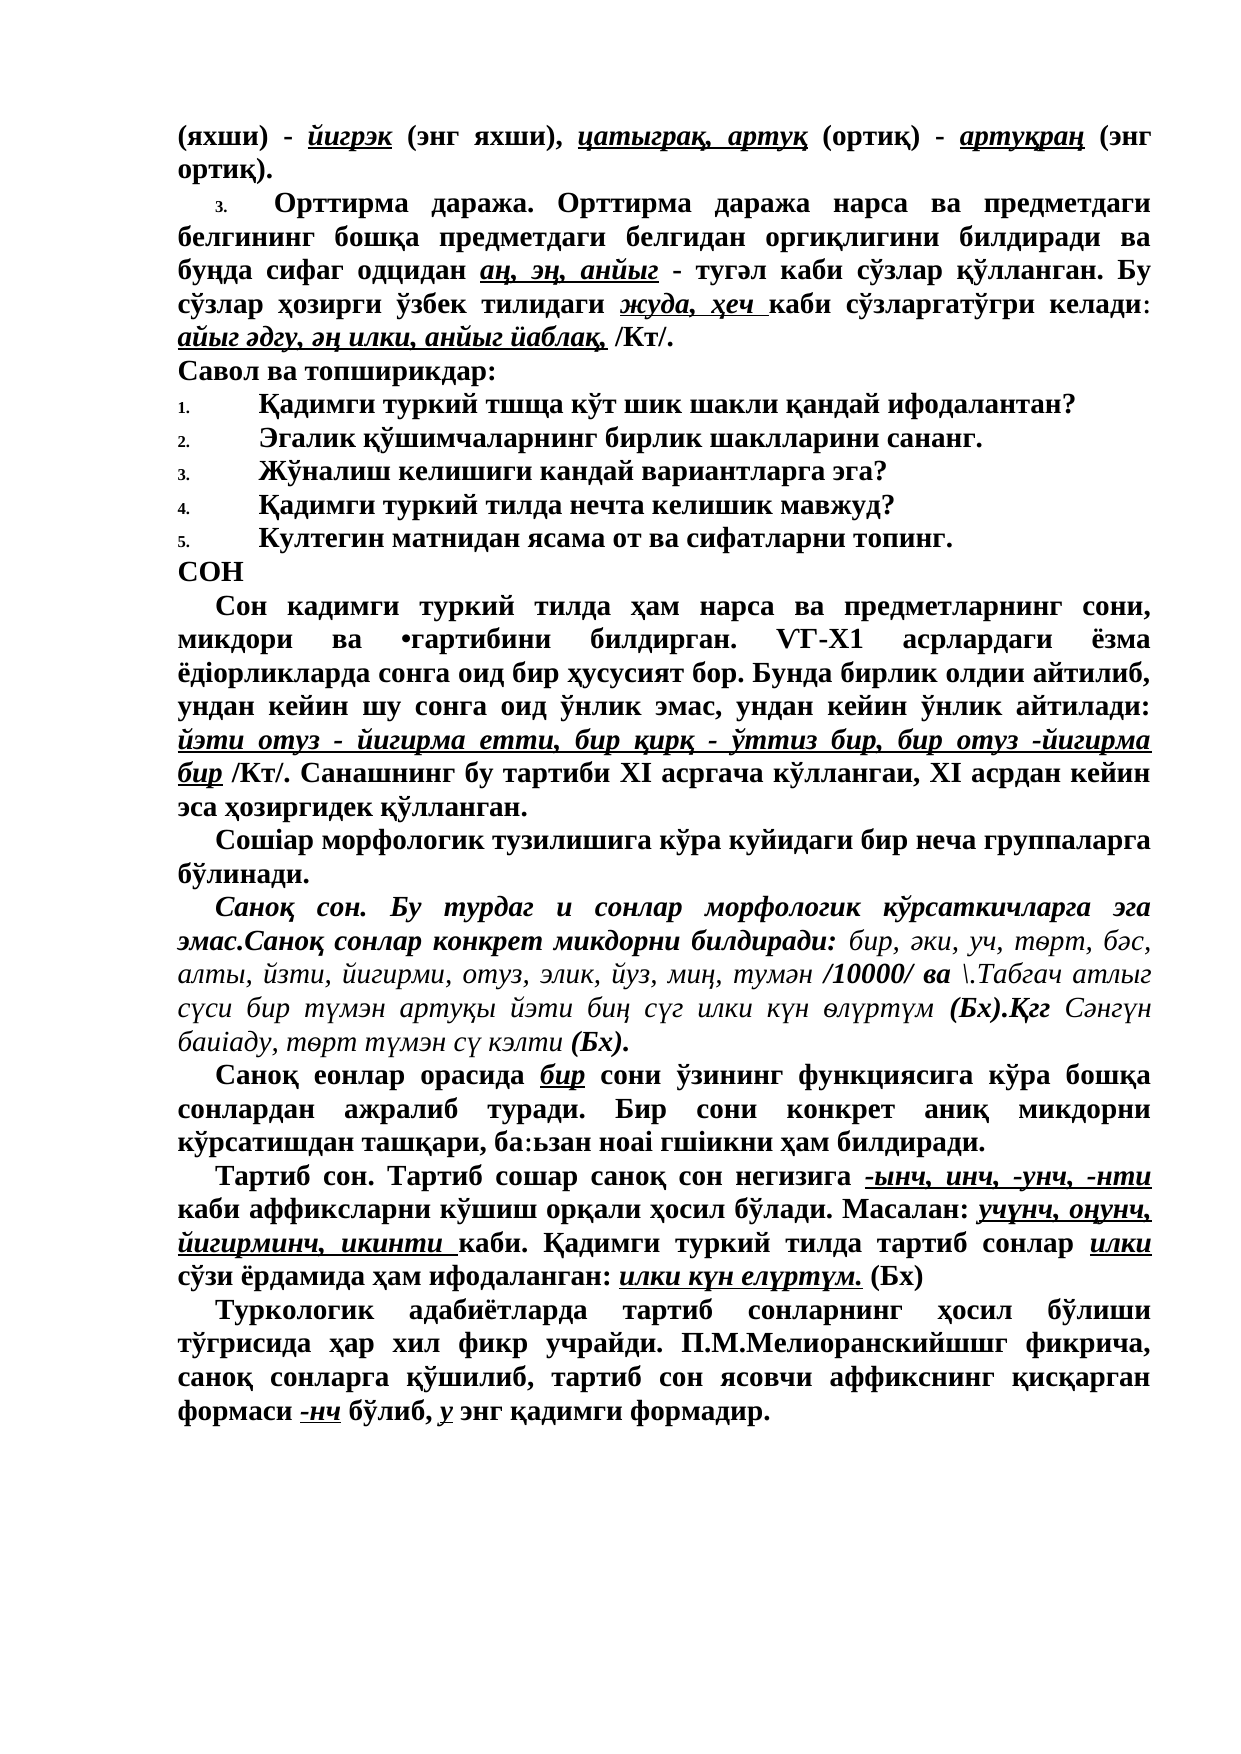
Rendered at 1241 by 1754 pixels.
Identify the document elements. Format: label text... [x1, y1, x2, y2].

text Сон кадимги туркий тилда ҳам нарса ва предметларнинг сони, микдори ва •гартибини билдирган. ѴГ-Х1 асрлардаги ёзма ёдіорликларда сонга оид бир ҳусусият бор. Бунда бирлик олдии айтилиб, ундан кейин шу сонга оид ўнлик эмас, ундан кейин ўнлик айтилади: йэти отуз - йигирма етти, бир қирқ - ўттиз бир, бир отуз -йигирма бир /Кт/. Санашнинг бу тартиби XI асргача кўллангаи, XI асрдан кейин эса ҳозиргидек қўлланган. [177, 588, 1152, 751]
text СОН [177, 554, 1152, 588]
text Туркологик адабиётларда тартиб сонларнинг ҳосил бўлиши тўгрисида ҳар хил фикр учрайди. П.М.Мелиоранскийшшг фикрича, саноқ сонларга қўшилиб, тартиб сон ясовчи аффикснинг қисқарган формаси -нч бўлиб, у энг қадимги формадир. [177, 1292, 1152, 1426]
list Қадимги туркий тилда нечта келишик мавжуд? [177, 487, 1152, 521]
list Орттирма даража. Орттирма даража нарса ва предметдаги белгининг бошқа предметдаги белгидан оргиқлигини билдиради ва буңда сифаг одцидан аң, эң, анйыг - тугәл каби сўзлар қўлланган. Бу сўзлар ҳозирги ўзбек тилидаги жуда, ҳеч каби сўзларгатўгри келади։ айыг әдгу, әң илки, анйыг ӥаблақ, /Кт/. [177, 185, 1152, 353]
list Жўналиш келишиги кандай вариантларга эга? [177, 453, 1152, 487]
text Саноқ сон. Бу турдаг и сонлар морфологик кўрсаткичларга эга эмас.Саноқ сонлар конкрет микдорни билдиради: бир, әки, уч, тѳрт, бәс, алты, йзти, йигирми, отуз, элик, йуз, миң, тумән /10000/ ва \.Табгач атлыг сүси бир түмэн артуқы йэти биң сүг илки күн ѳлүртүм (Бх).Қгг Сәнгүн баиіаду, тѳрт түмэн сү кэлти (Бх). [177, 889, 1152, 1057]
list Қадимги туркий тшща кўт шик шакли қандай ифодалантан? [177, 386, 1152, 420]
text Савол ва топширикдар: [177, 353, 1152, 386]
text Тартиб сон. Тартиб сошар саноқ сон негизига -ынч, инч, -унч, -нти каби аффиксларни кўшиш орқали ҳосил бўлади. Масалан: учүнч, оңунч, йигирминч, икинти каби. Қадимги туркий тилда тартиб сонлар илки сўзи ёрдамида ҳам ифодаланган: илки күн елүртүм. (Бх) [177, 1158, 1152, 1292]
list Култегин матнидан ясама от ва сифатларни топинг. [177, 521, 1152, 554]
text Сошіар морфологик тузилишига кўра куйидаги бир неча группаларга бўлинади. [177, 822, 1152, 889]
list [177, 118, 1152, 185]
text Сон кадимги туркий тилда ҳам нарса ва предметларнинг сони, микдори ва •гартибини билдирган. ѴГ-Х1 асрлардаги ёзма ёдіорликларда сонга оид бир ҳусусият бор. Бунда бирлик олдии айтилиб, ундан кейин шу сонга оид ўнлик эмас, ундан кейин ўнлик айтилади: йэти отуз - йигирма етти, бир қирқ - ўттиз бир, бир отуз -йигирма бир /Кт/. Санашнинг бу тартиби XI асргача кўллангаи, XI асрдан кейин эса ҳозиргидек қўлланган. [177, 752, 1152, 822]
list Эгалик қўшимчаларнинг бирлик шаклларини сананг. [177, 420, 1152, 453]
text Саноқ еонлар орасида бир сони ўзининг функциясига кўра бошқа сонлардан ажралиб туради. Бир сони конкрет аниқ микдорни кўрсатишдан ташқари, ба։ьзан ноаі гшіикни ҳам билдиради. [177, 1057, 1152, 1158]
